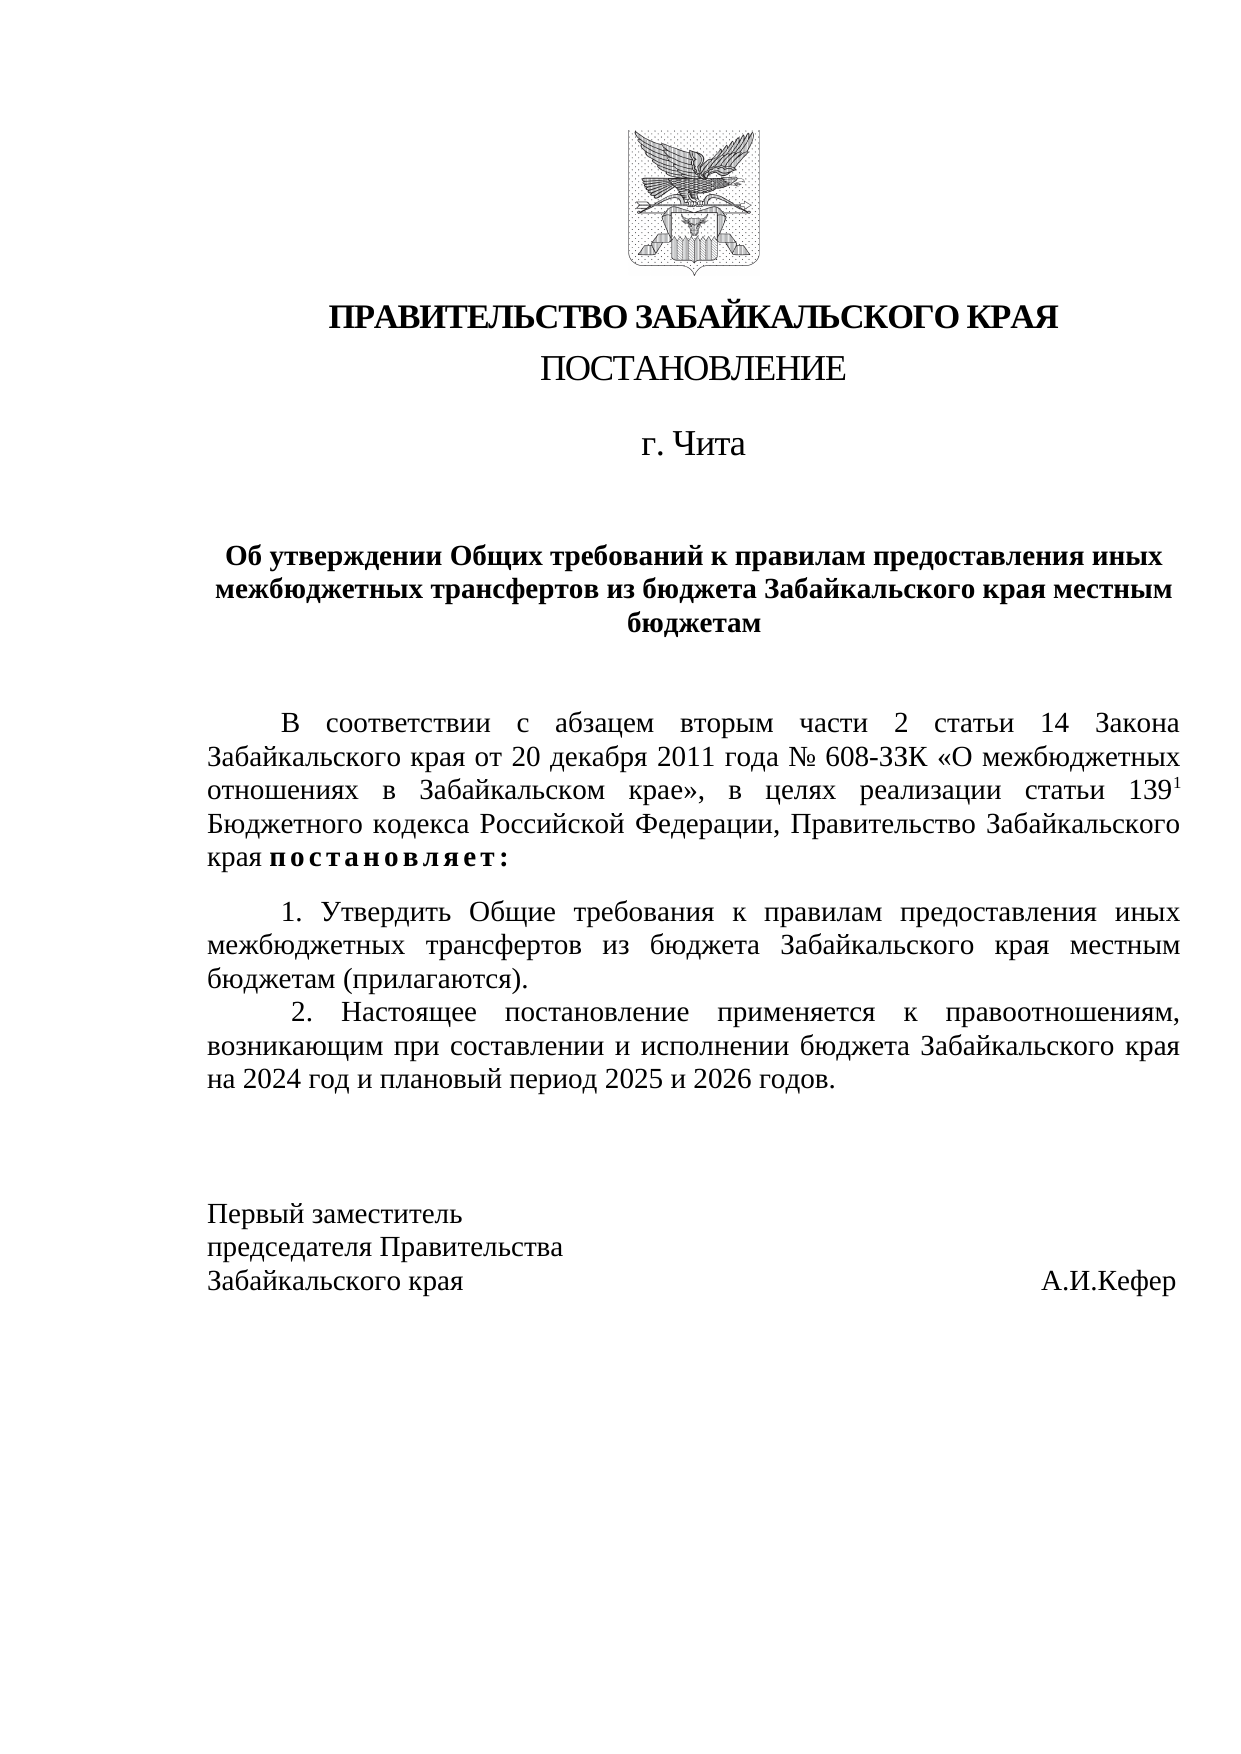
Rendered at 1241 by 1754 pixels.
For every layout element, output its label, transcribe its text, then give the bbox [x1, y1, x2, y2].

text председателя Правительства [207, 1229, 1181, 1263]
text г. Чита [207, 421, 1181, 463]
text ПРАВИТЕЛЬСТВО ЗАБАЙКАЛЬСКОГО КРАЯ [207, 297, 1181, 336]
text Забайкальского края А.И.Кефер [207, 1263, 1181, 1296]
text Первый заместитель [207, 1196, 1181, 1229]
text 1. Утвердить Общие требования к правилам предоставления иных межбюджетных трансфертов из бюджета Забайкальского края местным бюджетам (прилагаются). [207, 894, 1181, 994]
text Об утверждении Общих требований к правилам предоставления иных межбюджетных трансфертов из бюджета Забайкальского края местным бюджетам [207, 538, 1181, 638]
text В соответствии с абзацем вторым части 2 статьи 14 Закона Забайкальского края от 20 декабря 2011 года № 608-ЗЗК «О межбюджетных отношениях в Забайкальском крае», в целях реализации статьи 1391 Бюджетного кодекса Российской Федерации, Правительство Забайкальского края постановляет: [207, 705, 1181, 873]
text ПОСТАНОВЛЕНИЕ [207, 346, 1181, 388]
text 2. Настоящее постановление применяется к правоотношениям, возникающим при составлении и исполнении бюджета Забайкальского края на 2024 год и плановый период 2025 и 2026 годов. [207, 994, 1181, 1095]
